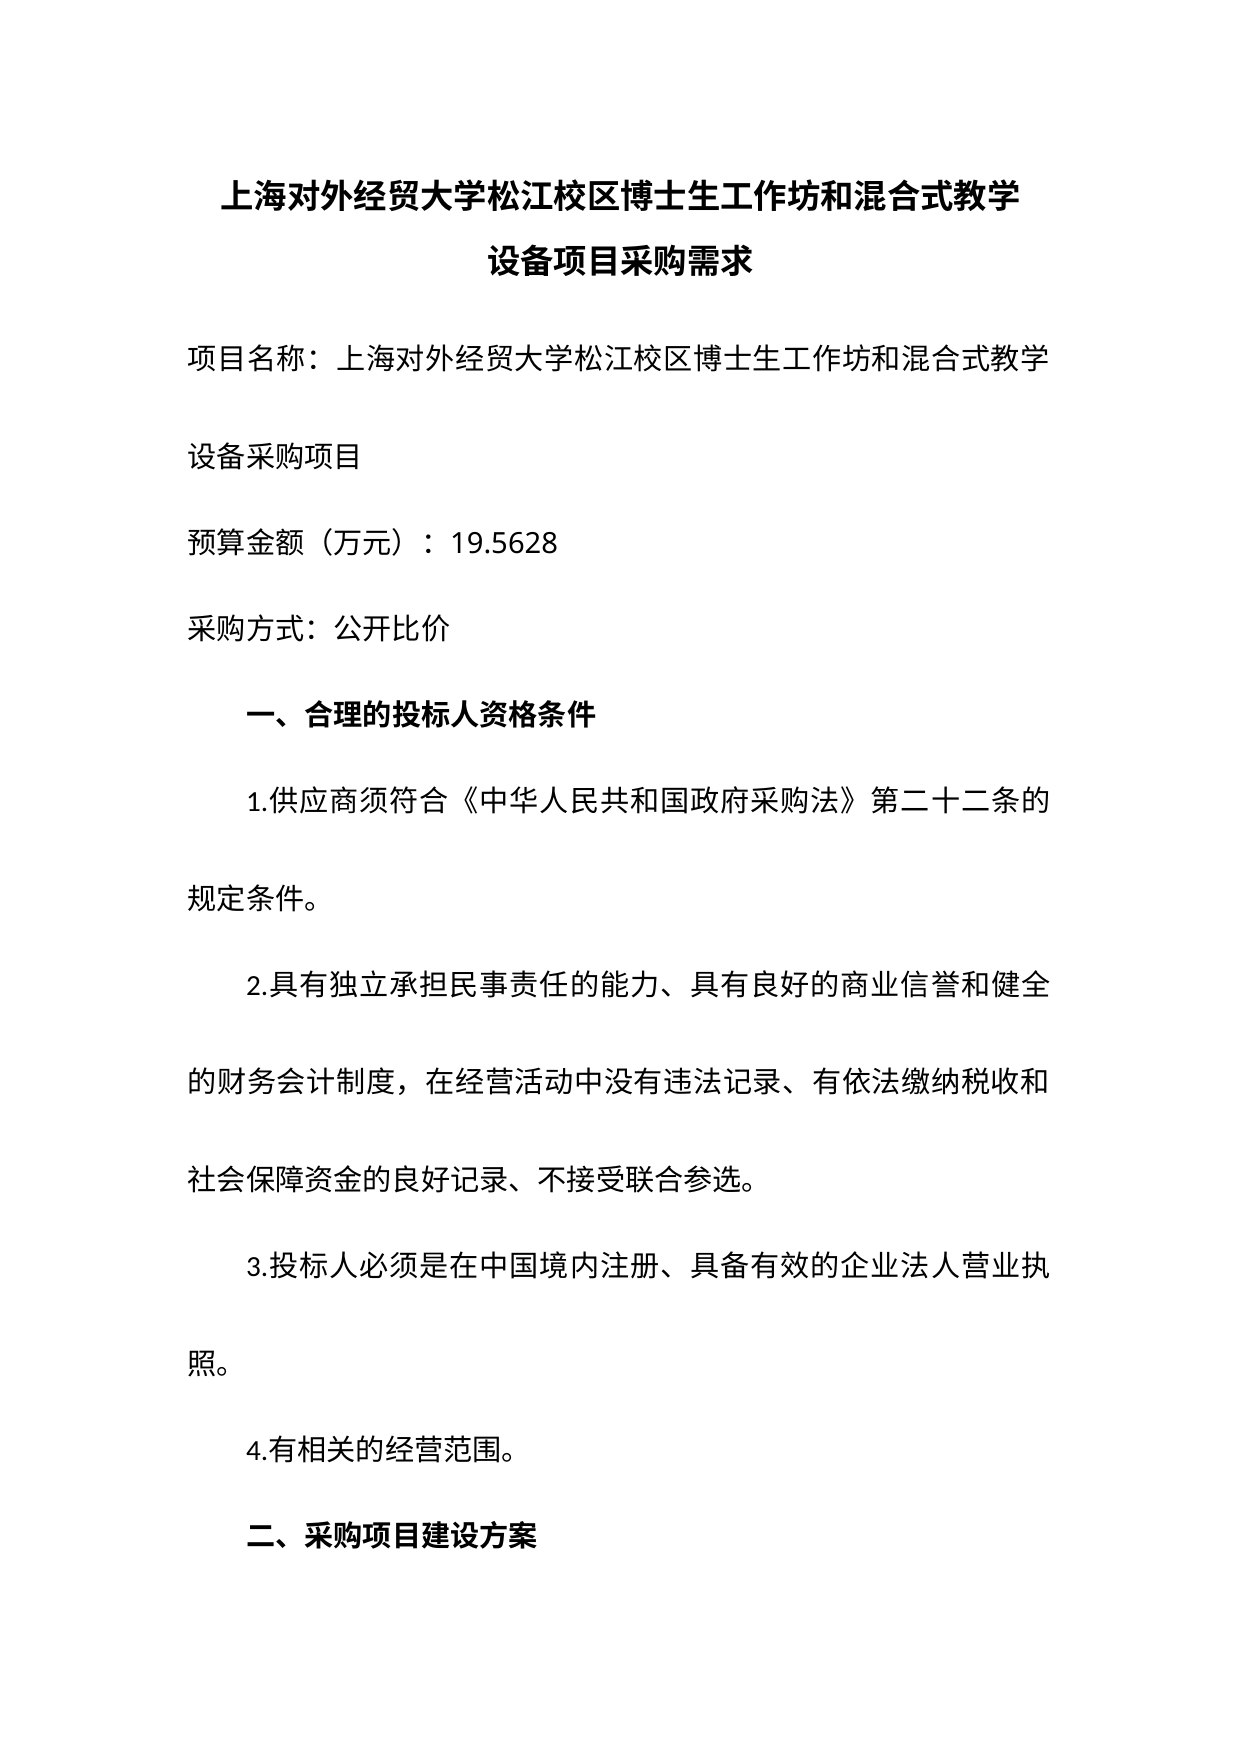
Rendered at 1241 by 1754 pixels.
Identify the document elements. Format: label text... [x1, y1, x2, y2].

text 3.投标人必须是在中国境内注册、具备有效的企业法人营业执照。 [187, 1231, 1053, 1394]
text 4.有相关的经营范围。 [187, 1415, 1053, 1480]
text 上海对外经贸大学松江校区博士生工作坊和混合式教学 [187, 162, 1053, 227]
text 一、合理的投标人资格条件 [187, 680, 1053, 745]
text 2.具有独立承担民事责任的能力、具有良好的商业信誉和健全的财务会计制度，在经营活动中没有违法记录、有依法缴纳税收和社会保障资金的良好记录、不接受联合参选。 [187, 950, 1053, 1210]
text 采购方式：公开比价 [187, 594, 1053, 659]
text 预算金额（万元）：19.5628 [187, 508, 1053, 573]
text 设备项目采购需求 [187, 227, 1053, 292]
text 项目名称：上海对外经贸大学松江校区博士生工作坊和混合式教学设备采购项目 [187, 324, 1053, 487]
text 1.供应商须符合《中华人民共和国政府采购法》第二十二条的规定条件。 [187, 767, 1053, 929]
text 二、采购项目建设方案 [187, 1501, 1053, 1566]
